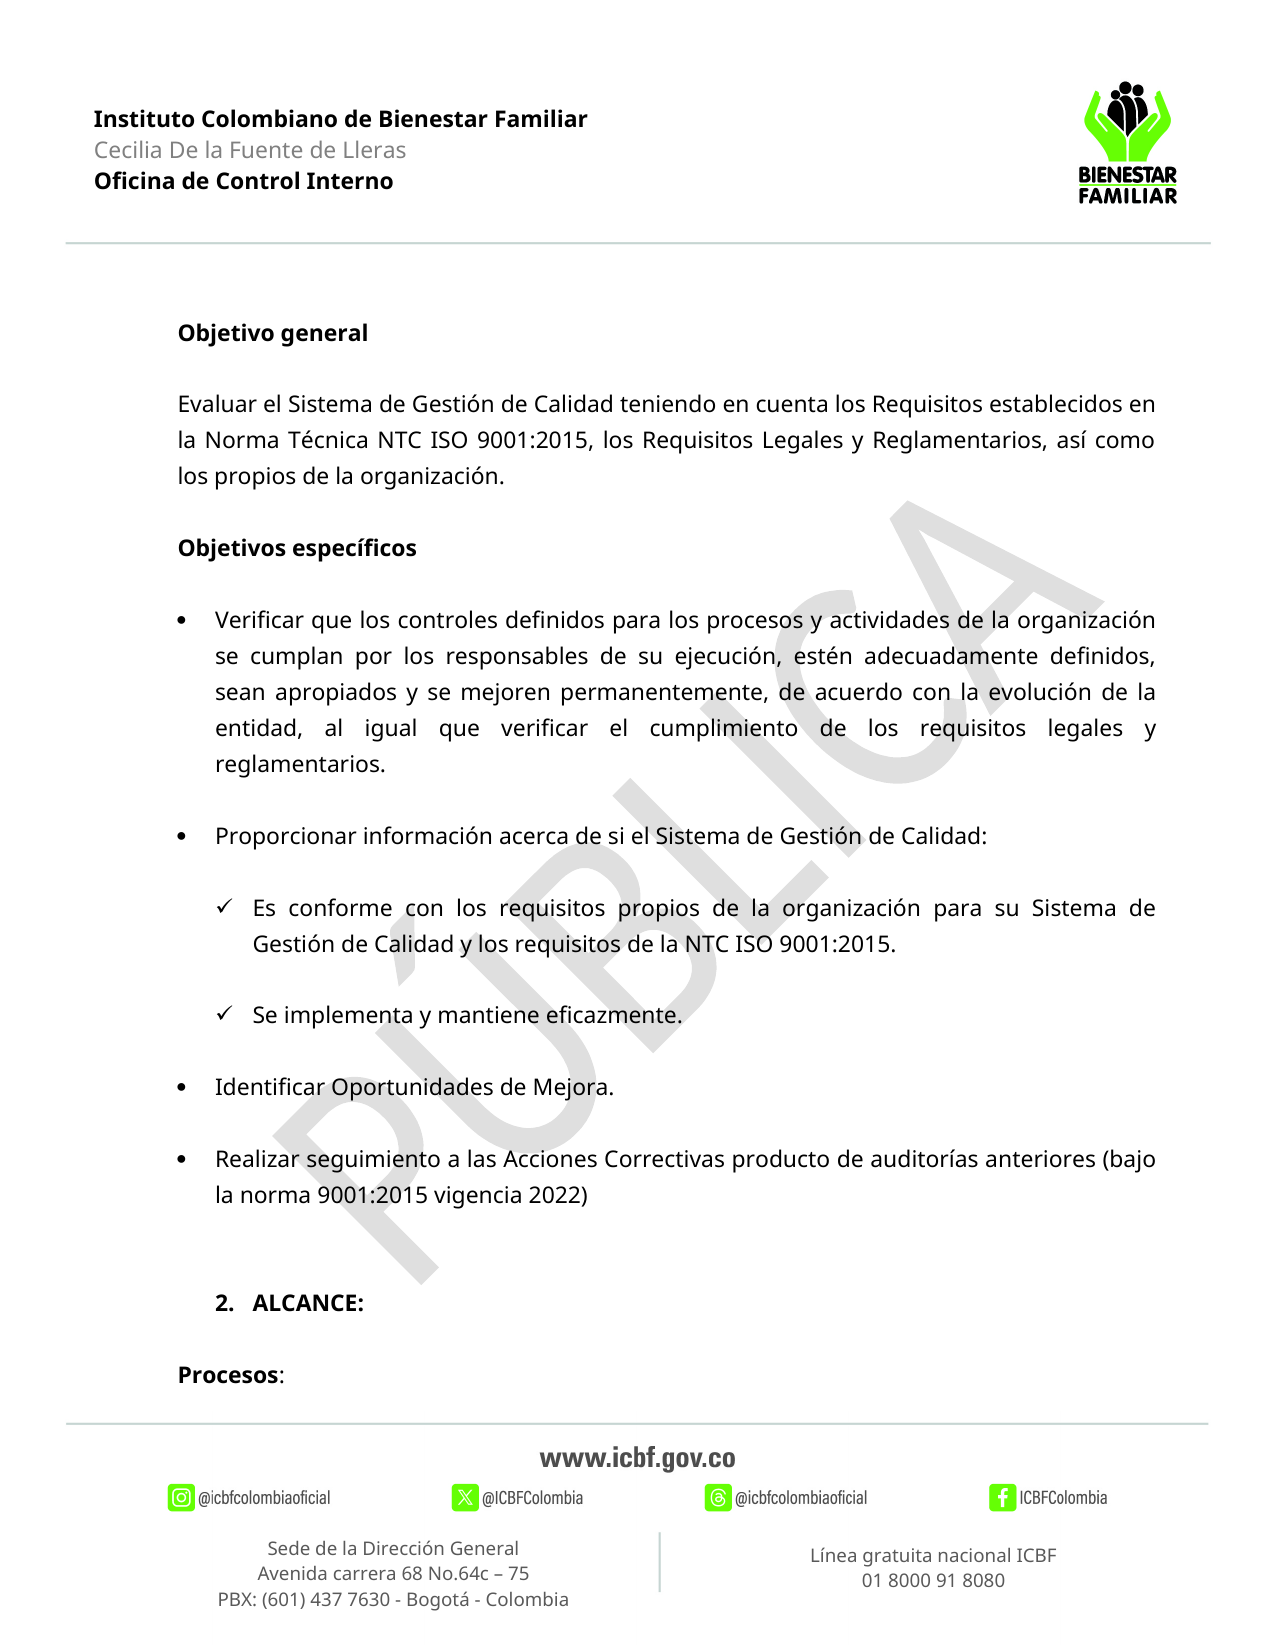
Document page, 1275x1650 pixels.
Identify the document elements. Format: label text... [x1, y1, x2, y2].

list Es conforme con los requisitos propios de la organización para su Sistema de Gestión de Calidad y los requisitos de la NTC ISO 9001:2015. [215, 892, 1157, 959]
list Realizar seguimiento a las Acciones Correctivas producto de auditorías anteriores (bajo la norma 9001:2015 vigencia 2022) [177, 1143, 1157, 1210]
text Procesos: [177, 1359, 1157, 1390]
subtitle ALCANCE: [215, 1287, 1157, 1318]
list Verificar que los controles definidos para los procesos y actividades de la organización se cumplan por los responsables de su ejecución, estén adecuadamente definidos, sean apropiados y se mejoren permanentemente, de acuerdo con la evolución de la entidad, al igual que verificar el cumplimiento de los requisitos legales y reglamentarios. [177, 604, 1157, 779]
list Proporcionar información acerca de si el Sistema de Gestión de Calidad: [177, 820, 1157, 851]
picture [0, 2, 1275, 261]
text Evaluar el Sistema de Gestión de Calidad teniendo en cuenta los Requisitos establecidos en la Norma Técnica NTC ISO 9001:2015, los Requisitos Legales y Reglamentarios, así como los propios de la organización. [177, 388, 1157, 492]
text Objetivos específicos [177, 532, 1157, 563]
list Se implementa y mantiene eficazmente. [215, 999, 1157, 1031]
picture [1, 1411, 1273, 1645]
list Identificar Oportunidades de Mejora. [177, 1071, 1157, 1102]
text Objetivo general [177, 317, 1157, 348]
